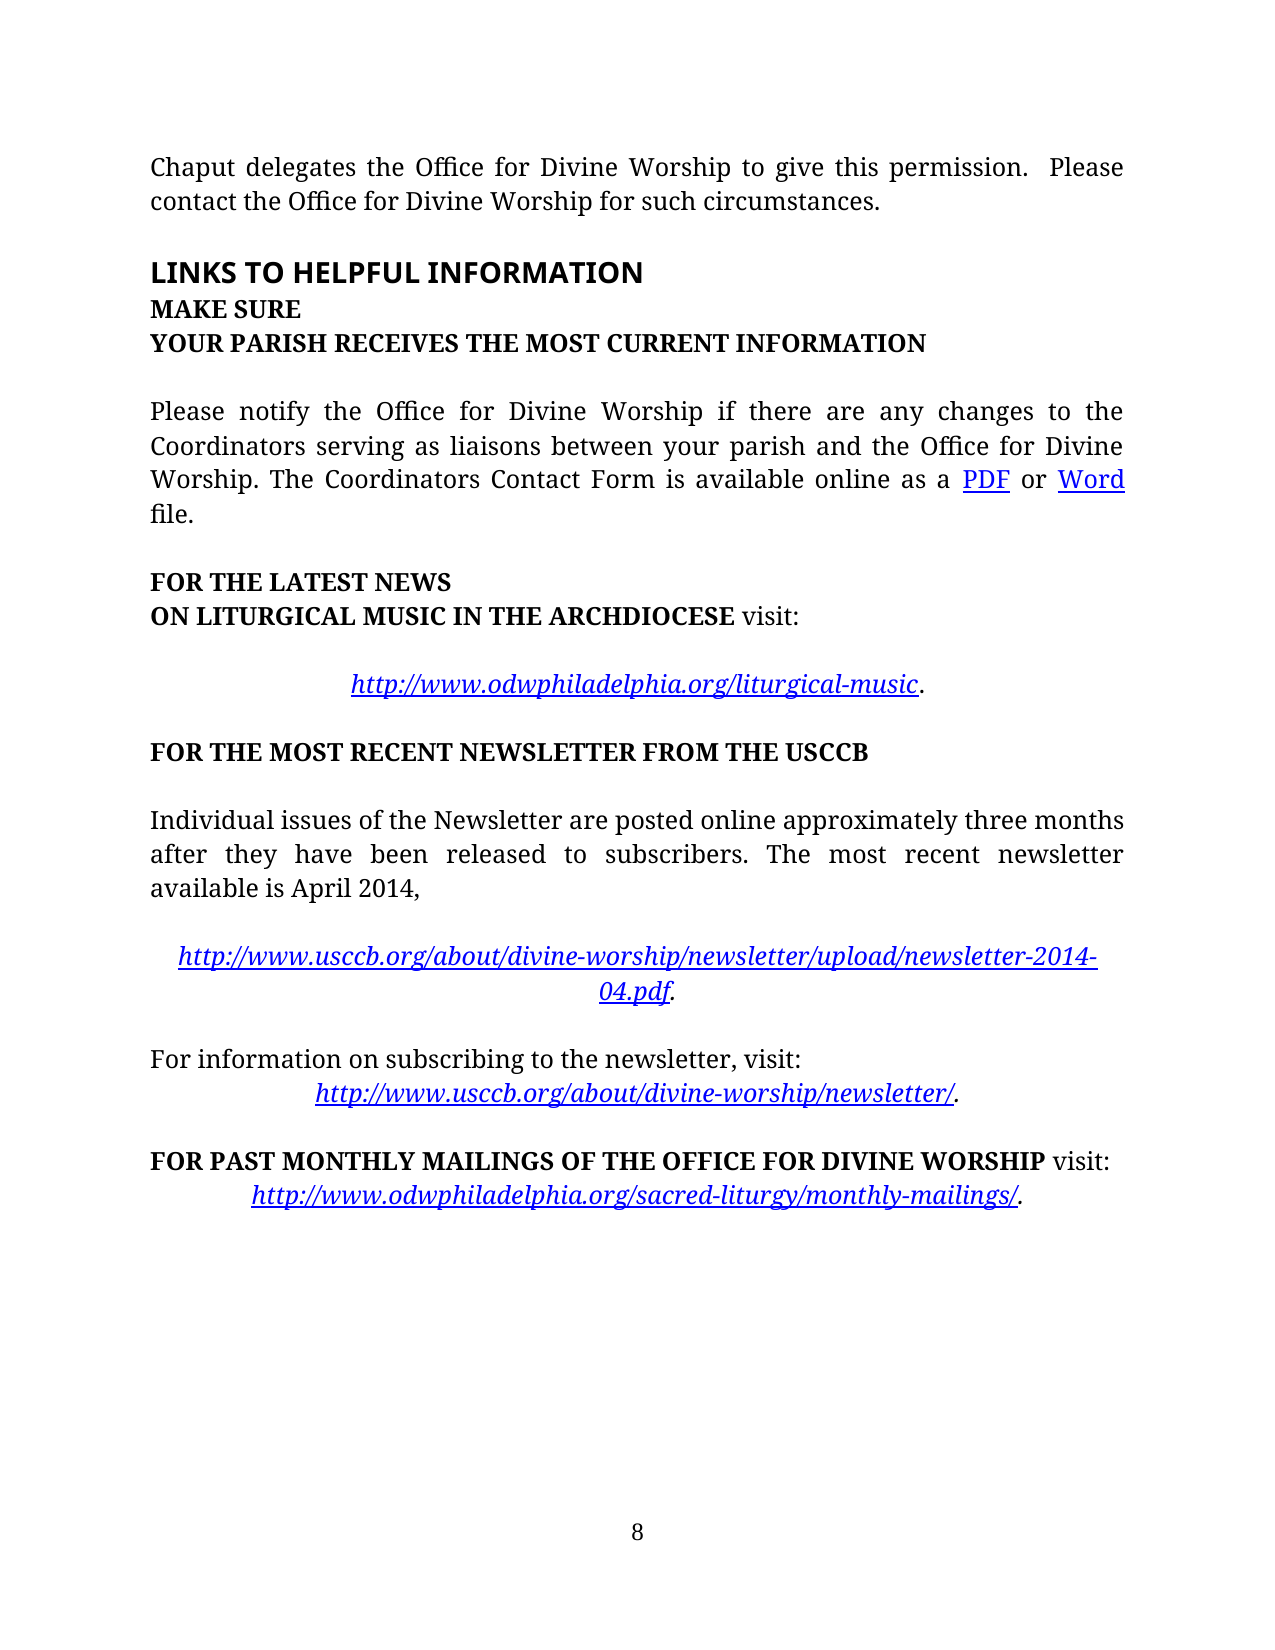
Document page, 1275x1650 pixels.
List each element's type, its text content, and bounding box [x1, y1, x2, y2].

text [150, 150, 1125, 218]
text on Liturgical Music in the Archdiocese visit: [150, 598, 1125, 632]
text MAKE SURE [150, 292, 1125, 326]
text For past monthly mailings of the office for divine worship visit: [150, 1143, 1125, 1177]
text For the latest news [150, 564, 1125, 598]
text http://www.usccb.org/about/divine-worship/newsletter/. [150, 1075, 1125, 1109]
text Please notify the Office for Divine Worship if there are any changes to the Coordinators serving as liaisons between your parish and the Office for Divine Worship. The Coordinators Contact Form is available online as a PDF or Word file. [150, 394, 1125, 530]
text http://www.usccb.org/about/divine-worship/newsletter/upload/newsletter-2014-04.pdf. [150, 939, 1125, 1007]
text links to helpful information [150, 252, 1125, 292]
text YOUR PARISH RECEIVES THE MOST CURRENT INFORMATION [150, 326, 1125, 360]
text For information on subscribing to the newsletter, visit: [150, 1041, 1125, 1075]
text Individual issues of the Newsletter are posted online approximately three months after they have been released to subscribers. The most recent newsletter available is April 2014, [150, 803, 1125, 905]
text FOR THE MOST RECENT NEWSLETTER FROM THE USCCB [150, 735, 1125, 769]
text http://www.odwphiladelphia.org/sacred-liturgy/monthly-mailings/. [150, 1177, 1125, 1212]
text http://www.odwphiladelphia.org/liturgical-music. [150, 667, 1125, 701]
